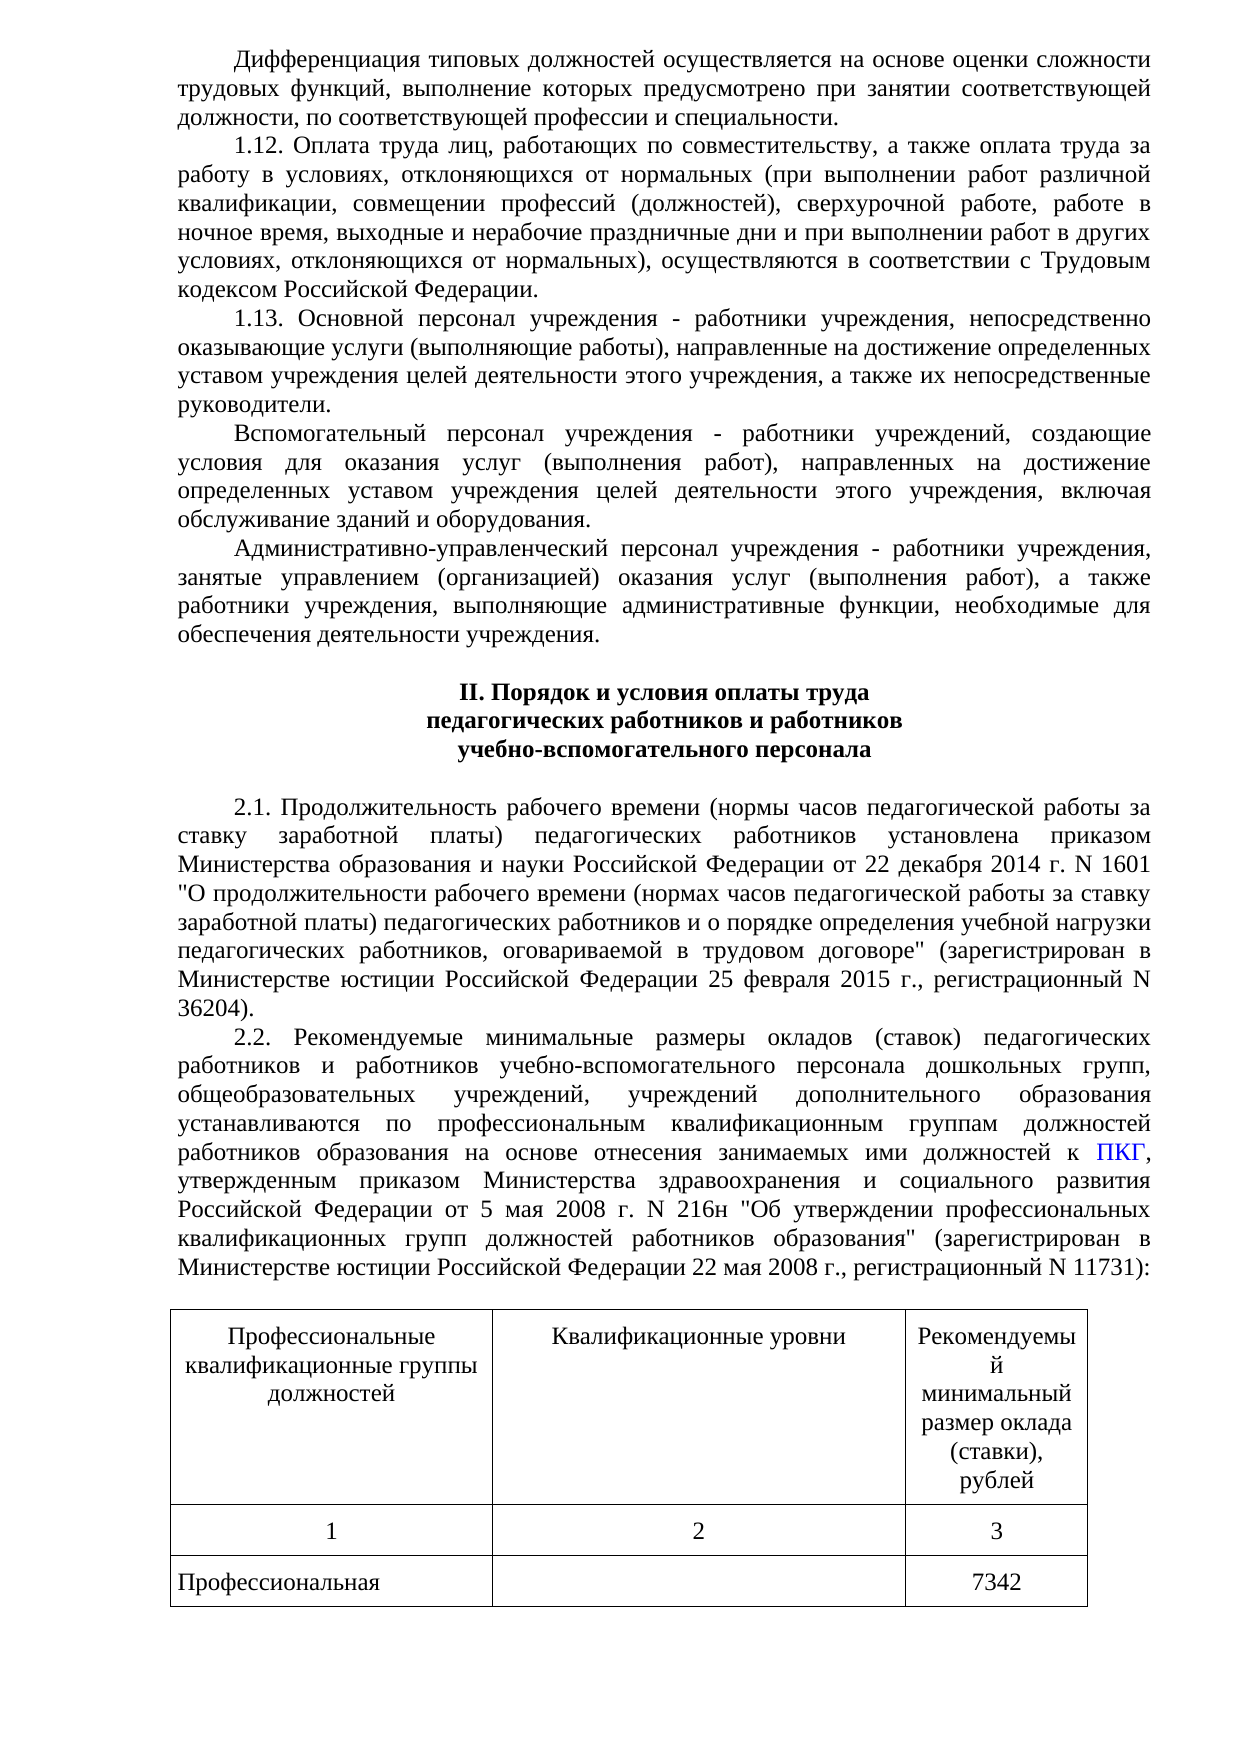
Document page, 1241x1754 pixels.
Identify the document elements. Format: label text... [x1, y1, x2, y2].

text Вспомогательный персонал учреждения - работники учреждений, создающие условия для оказания услуг (выполнения работ), направленных на достижение определенных уставом учреждения целей деятельности этого учреждения, включая обслуживание зданий и оборудования. [177, 418, 1152, 533]
table_header Профессиональные квалификационные группы должностей [171, 1310, 492, 1504]
title II. Порядок и условия оплаты труда [177, 677, 1152, 706]
table_cell 2 [493, 1505, 905, 1555]
text Административно-управленческий персонал учреждения - работники учреждения, занятые управлением (организацией) оказания услуг (выполнения работ), а также работники учреждения, выполняющие административные функции, необходимые для обеспечения деятельности учреждения. [177, 533, 1152, 648]
text Дифференциация типовых должностей осуществляется на основе оценки сложности трудовых функций, выполнение которых предусмотрено при занятии соответствующей должности, по соответствующей профессии и специальности. [177, 44, 1152, 131]
title педагогических работников и работников [177, 706, 1152, 734]
text 2.2. Рекомендуемые минимальные размеры окладов (ставок) педагогических работников и работников учебно-вспомогательного персонала дошкольных групп, общеобразовательных учреждений, учреждений дополнительного образования устанавливаются по профессиональным квалификационным группам должностей работников образования на основе отнесения занимаемых ими должностей к ПКГ, утвержденным приказом Министерства здравоохранения и социального развития Российской Федерации от 5 мая 2008 г. N 216н "Об утверждении профессиональных квалификационных групп должностей работников образования" (зарегистрирован в Министерстве юстиции Российской Федерации 22 мая 2008 г., регистрационный N 11731): [177, 1022, 1152, 1281]
table_cell 7342 [906, 1556, 1087, 1606]
text 1.13. Основной персонал учреждения - работники учреждения, непосредственно оказывающие услуги (выполняющие работы), направленные на достижение определенных уставом учреждения целей деятельности этого учреждения, а также их непосредственные руководители. [177, 303, 1152, 418]
text 1.12. Оплата труда лиц, работающих по совместительству, а также оплата труда за работу в условиях, отклоняющихся от нормальных (при выполнении работ различной квалификации, совмещении профессий (должностей), сверхурочной работе, работе в ночное время, выходные и нерабочие праздничные дни и при выполнении работ в других условиях, отклоняющихся от нормальных), осуществляются в соответствии с Трудовым кодексом Российской Федерации. [177, 131, 1152, 303]
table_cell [171, 1556, 492, 1606]
table_cell 3 [906, 1505, 1087, 1555]
table_cell [493, 1556, 905, 1606]
text 2.1. Продолжительность рабочего времени (нормы часов педагогической работы за ставку заработной платы) педагогических работников установлена приказом Министерства образования и науки Российской Федерации от 22 декабря 2014 г. N 1601 "О продолжительности рабочего времени (нормах часов педагогической работы за ставку заработной платы) педагогических работников и о порядке определения учебной нагрузки педагогических работников, оговариваемой в трудовом договоре" (зарегистрирован в Министерстве юстиции Российской Федерации 25 февраля 2015 г., регистрационный N 36204). [177, 792, 1152, 1022]
title учебно-вспомогательного персонала [177, 734, 1152, 763]
table_header Квалификационные уровни [493, 1310, 905, 1504]
table_header Рекомендуемый минимальный размер оклада (ставки), рублей [906, 1310, 1087, 1504]
table_cell 1 [171, 1505, 492, 1555]
